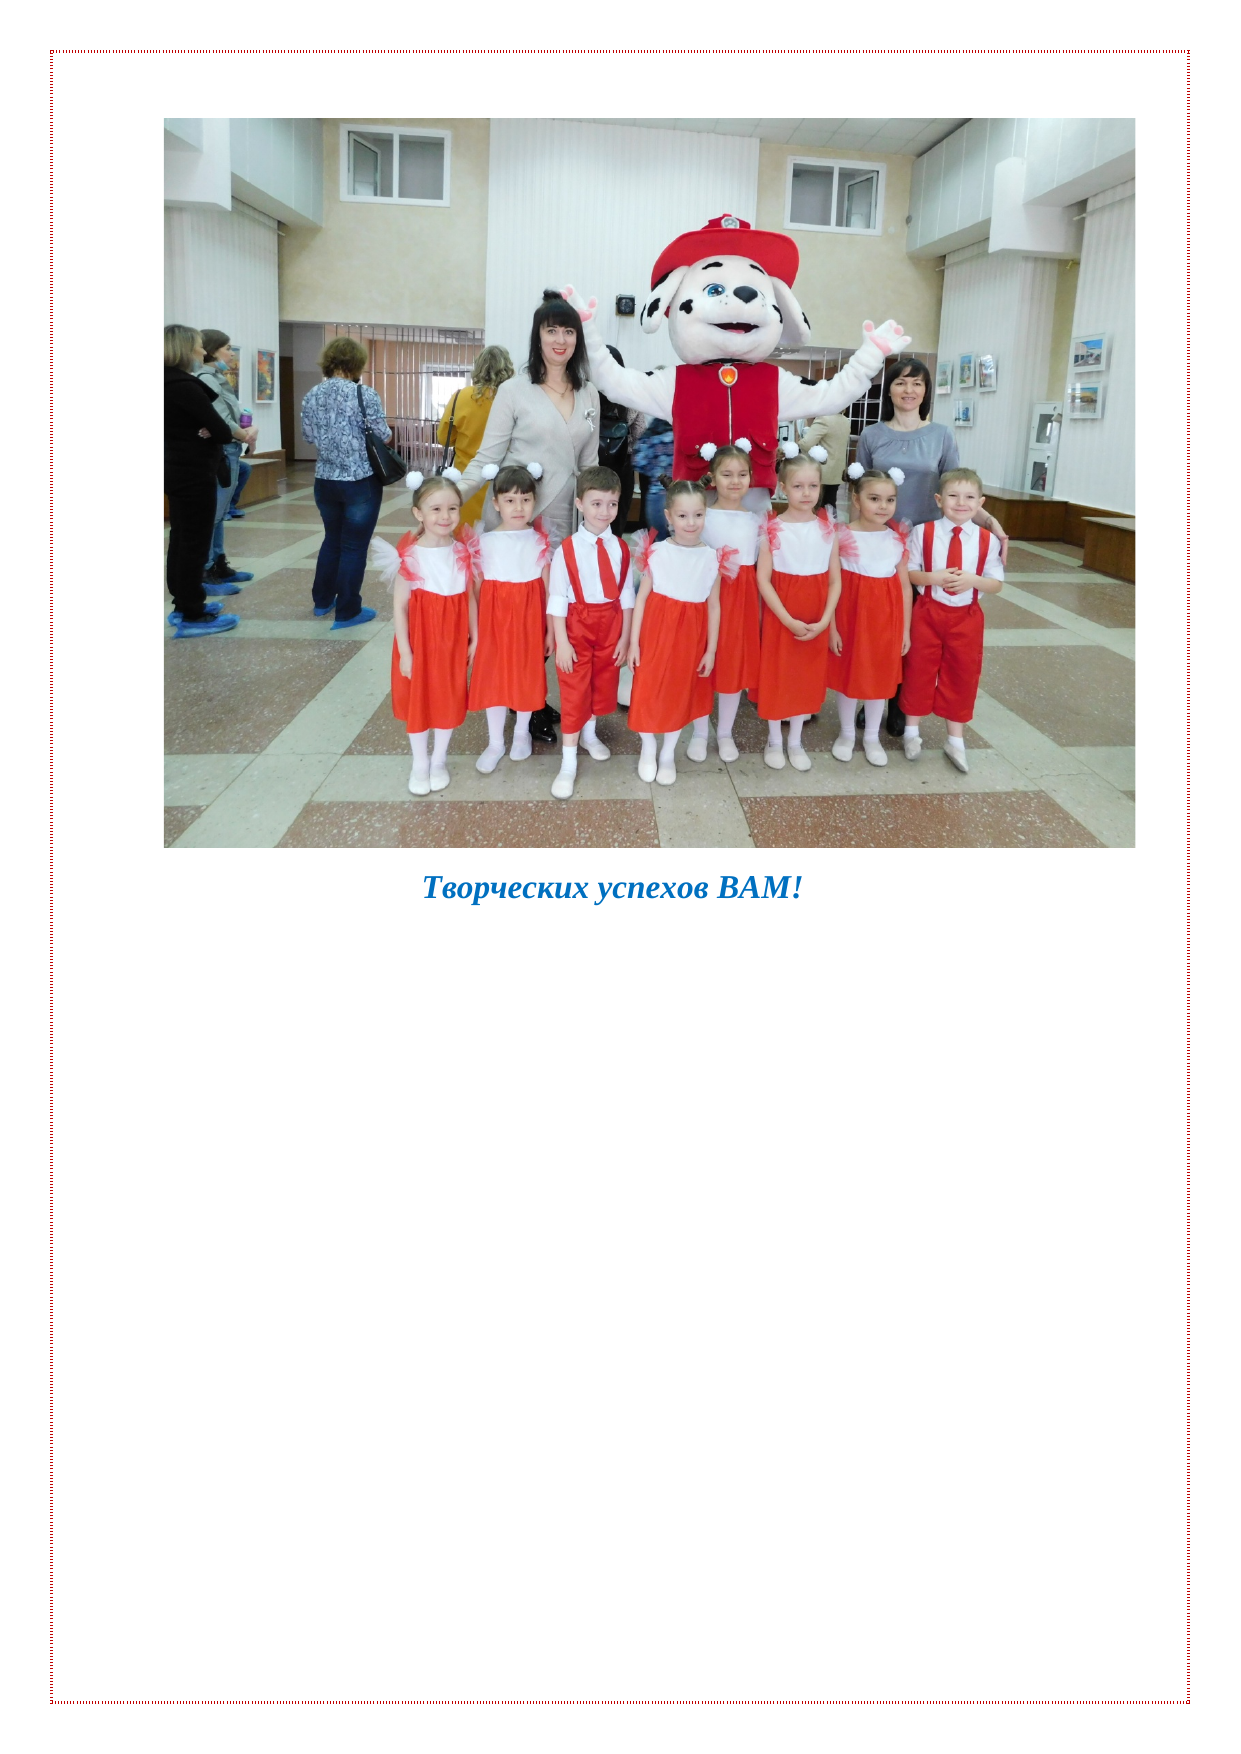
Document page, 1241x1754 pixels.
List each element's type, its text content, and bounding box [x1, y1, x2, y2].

picture [163, 118, 1136, 848]
